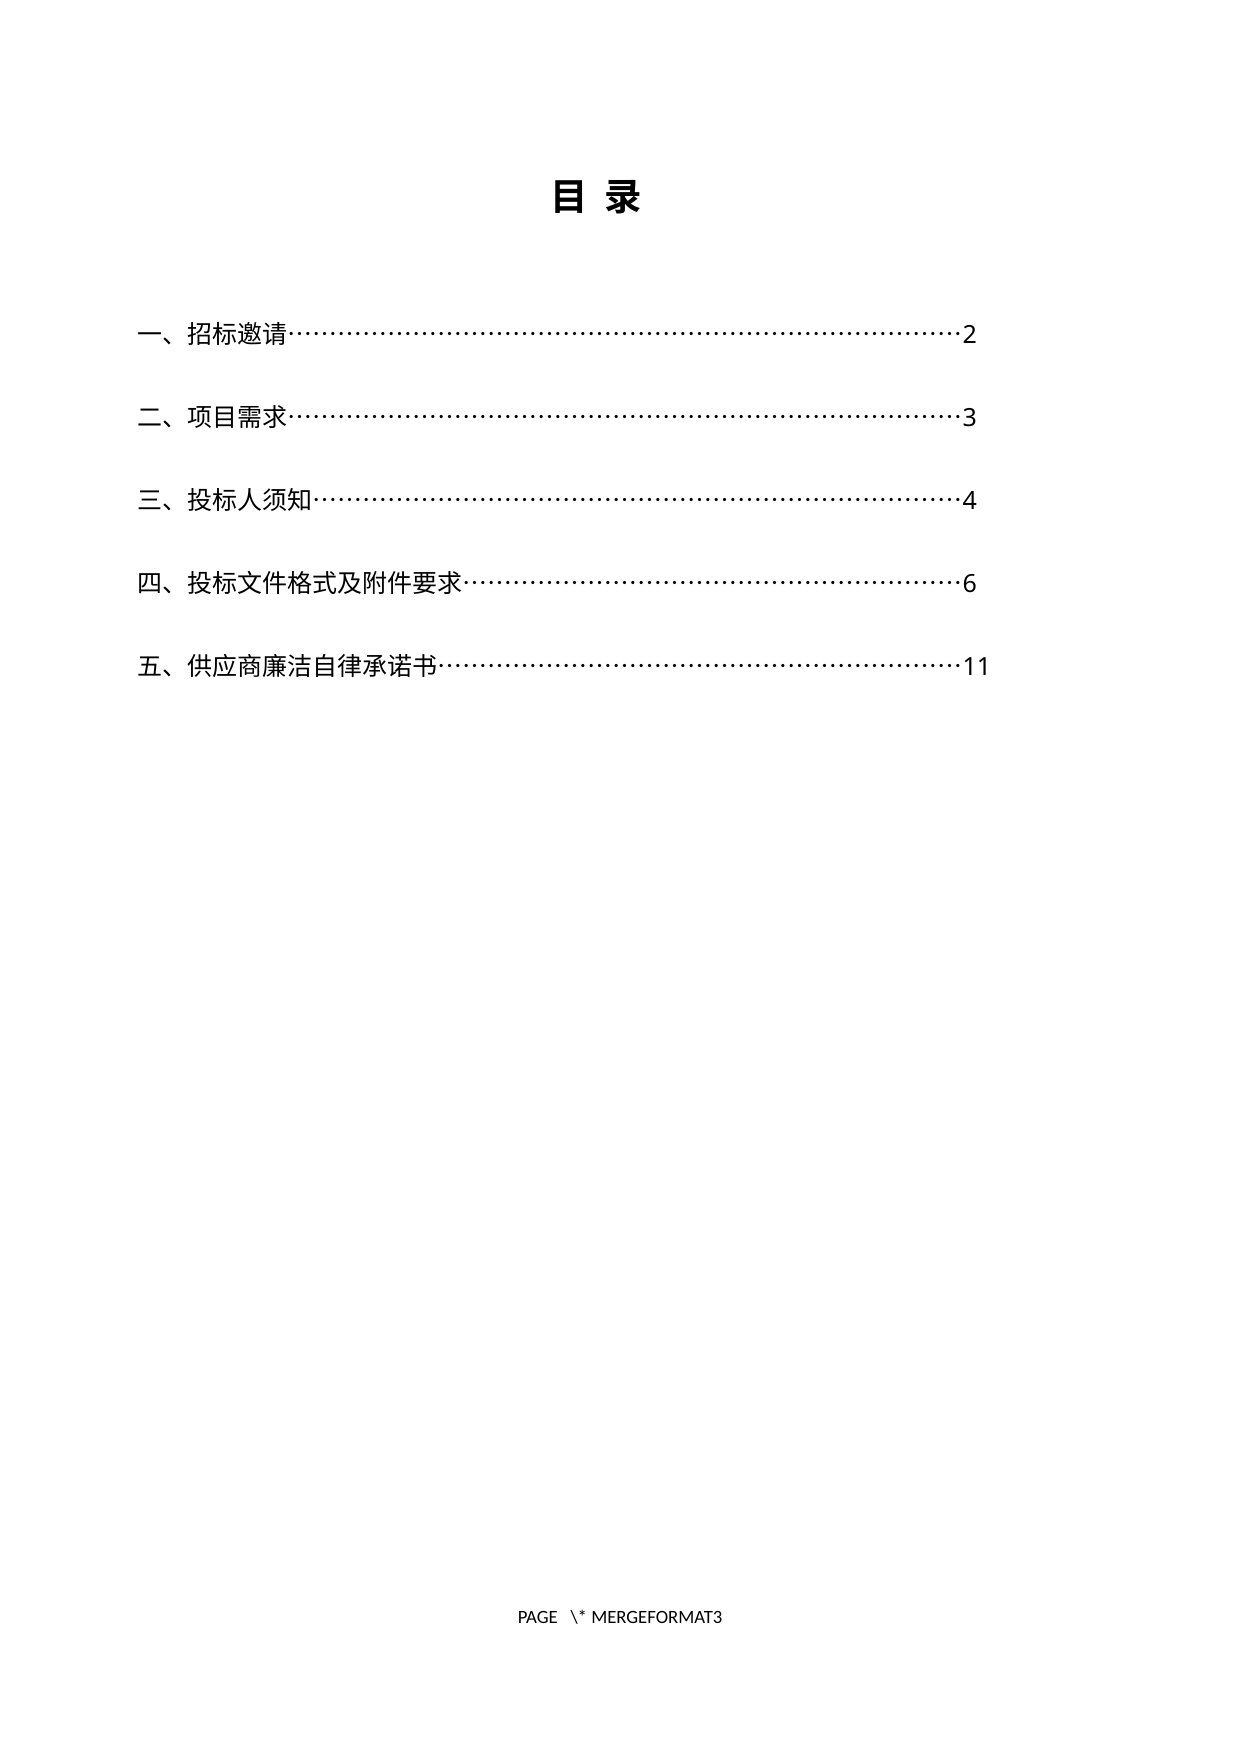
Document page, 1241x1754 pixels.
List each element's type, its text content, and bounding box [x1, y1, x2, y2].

text 一、招标邀请………………………………………………………………………2 [112, 300, 1128, 365]
text 五、供应商廉洁自律承诺书………………………………………………………11 [112, 632, 1128, 697]
text 二、项目需求………………………………………………………………………3 [112, 383, 1128, 448]
text 目 录 [112, 162, 1128, 227]
text 三、投标人须知……………………………………………………………………4 [112, 466, 1128, 531]
text 四、投标文件格式及附件要求……………………………………………………6 [112, 549, 1128, 614]
